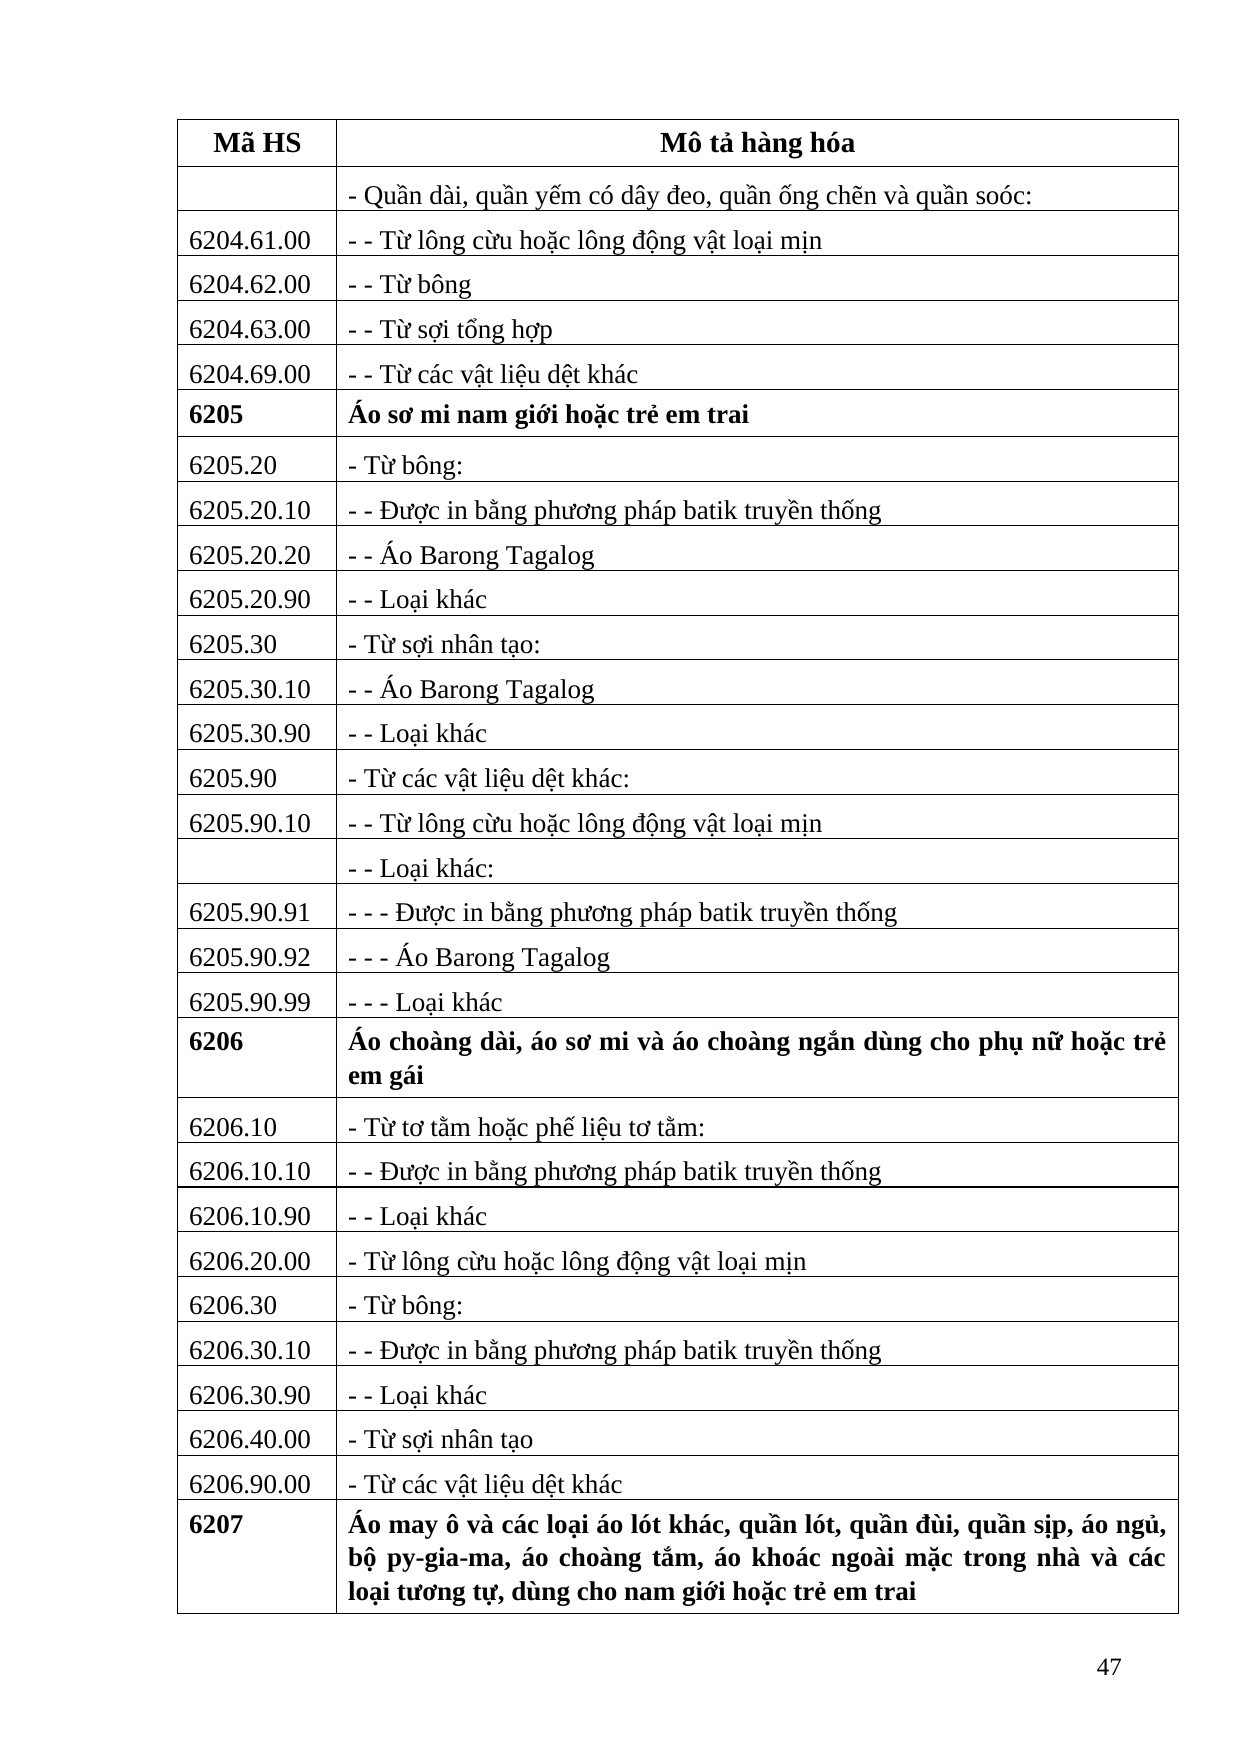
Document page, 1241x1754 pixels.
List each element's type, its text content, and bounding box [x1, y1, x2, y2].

table_header Mô tả hàng hóa [337, 120, 1178, 166]
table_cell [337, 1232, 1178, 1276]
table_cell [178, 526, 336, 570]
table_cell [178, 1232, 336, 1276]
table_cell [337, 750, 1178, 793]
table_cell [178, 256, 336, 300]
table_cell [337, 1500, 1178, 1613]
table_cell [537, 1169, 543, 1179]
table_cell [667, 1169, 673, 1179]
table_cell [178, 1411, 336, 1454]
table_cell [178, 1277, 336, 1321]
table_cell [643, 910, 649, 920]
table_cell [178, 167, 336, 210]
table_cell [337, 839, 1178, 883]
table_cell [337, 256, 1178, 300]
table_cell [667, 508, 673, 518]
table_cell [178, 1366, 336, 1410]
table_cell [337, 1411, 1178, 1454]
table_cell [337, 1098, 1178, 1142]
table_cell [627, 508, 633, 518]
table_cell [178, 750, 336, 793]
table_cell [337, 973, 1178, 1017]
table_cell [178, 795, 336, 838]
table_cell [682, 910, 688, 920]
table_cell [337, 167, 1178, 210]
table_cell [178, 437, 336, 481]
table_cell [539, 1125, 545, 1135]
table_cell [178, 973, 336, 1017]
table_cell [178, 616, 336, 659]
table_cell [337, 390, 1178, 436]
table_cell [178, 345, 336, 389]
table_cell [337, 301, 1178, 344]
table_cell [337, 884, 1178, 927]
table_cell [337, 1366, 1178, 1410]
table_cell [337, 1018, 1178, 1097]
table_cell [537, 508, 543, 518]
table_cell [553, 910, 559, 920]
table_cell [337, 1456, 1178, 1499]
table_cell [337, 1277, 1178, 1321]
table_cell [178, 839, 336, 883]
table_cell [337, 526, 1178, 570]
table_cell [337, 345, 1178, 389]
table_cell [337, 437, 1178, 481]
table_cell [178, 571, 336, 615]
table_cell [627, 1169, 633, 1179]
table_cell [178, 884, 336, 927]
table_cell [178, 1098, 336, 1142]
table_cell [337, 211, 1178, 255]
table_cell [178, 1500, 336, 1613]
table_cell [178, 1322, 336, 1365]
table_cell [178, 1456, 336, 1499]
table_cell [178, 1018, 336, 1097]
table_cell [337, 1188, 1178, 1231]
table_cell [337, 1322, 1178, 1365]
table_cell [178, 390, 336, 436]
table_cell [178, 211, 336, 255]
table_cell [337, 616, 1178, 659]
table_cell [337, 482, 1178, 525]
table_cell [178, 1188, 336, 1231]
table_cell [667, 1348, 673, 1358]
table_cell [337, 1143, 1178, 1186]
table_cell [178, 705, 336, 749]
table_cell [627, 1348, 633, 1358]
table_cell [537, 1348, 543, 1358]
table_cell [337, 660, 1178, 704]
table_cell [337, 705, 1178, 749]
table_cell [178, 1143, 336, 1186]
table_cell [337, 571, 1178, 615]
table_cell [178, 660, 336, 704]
table_header Mã HS [178, 120, 336, 166]
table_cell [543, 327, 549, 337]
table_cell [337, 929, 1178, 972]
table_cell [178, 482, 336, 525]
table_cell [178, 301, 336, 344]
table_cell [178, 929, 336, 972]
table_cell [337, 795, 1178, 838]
